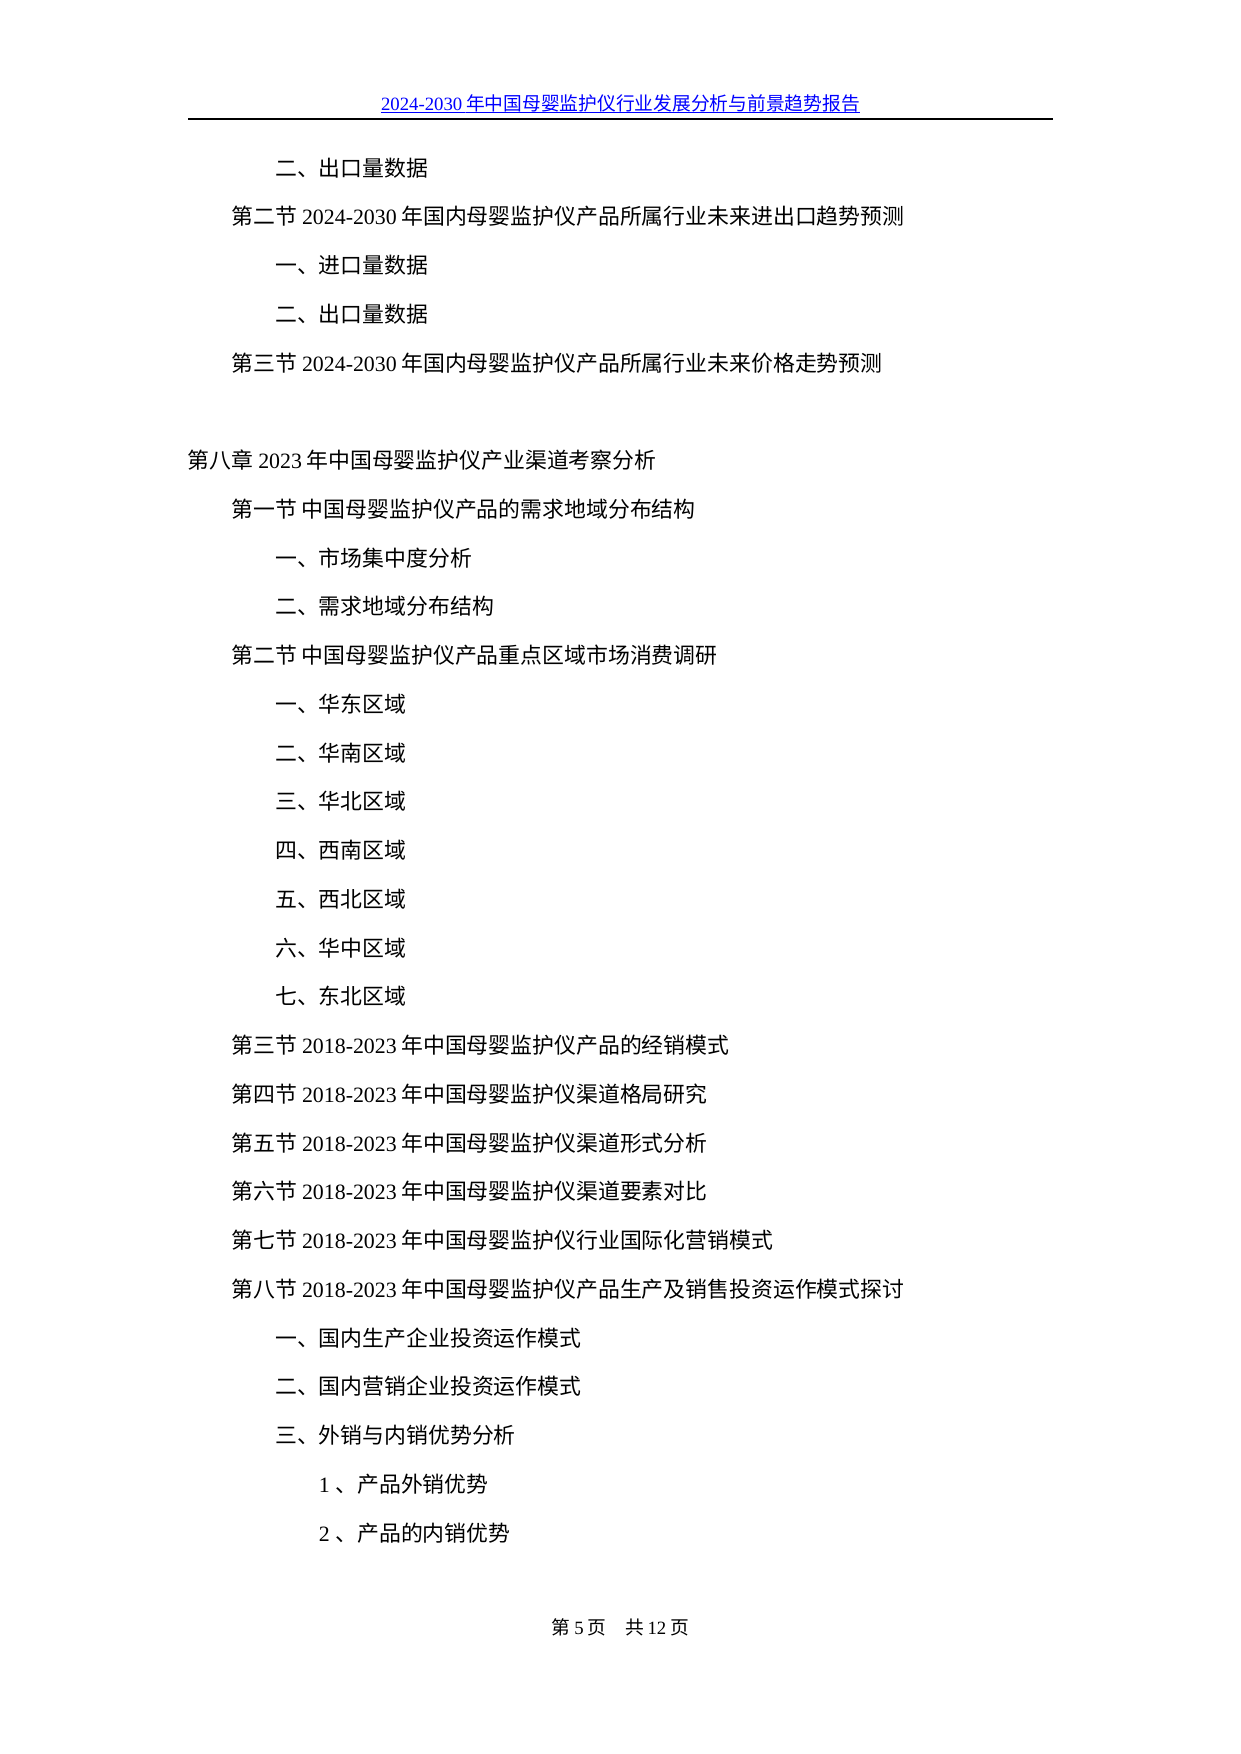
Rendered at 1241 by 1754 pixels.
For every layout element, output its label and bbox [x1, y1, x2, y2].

text [187, 150, 1053, 1548]
